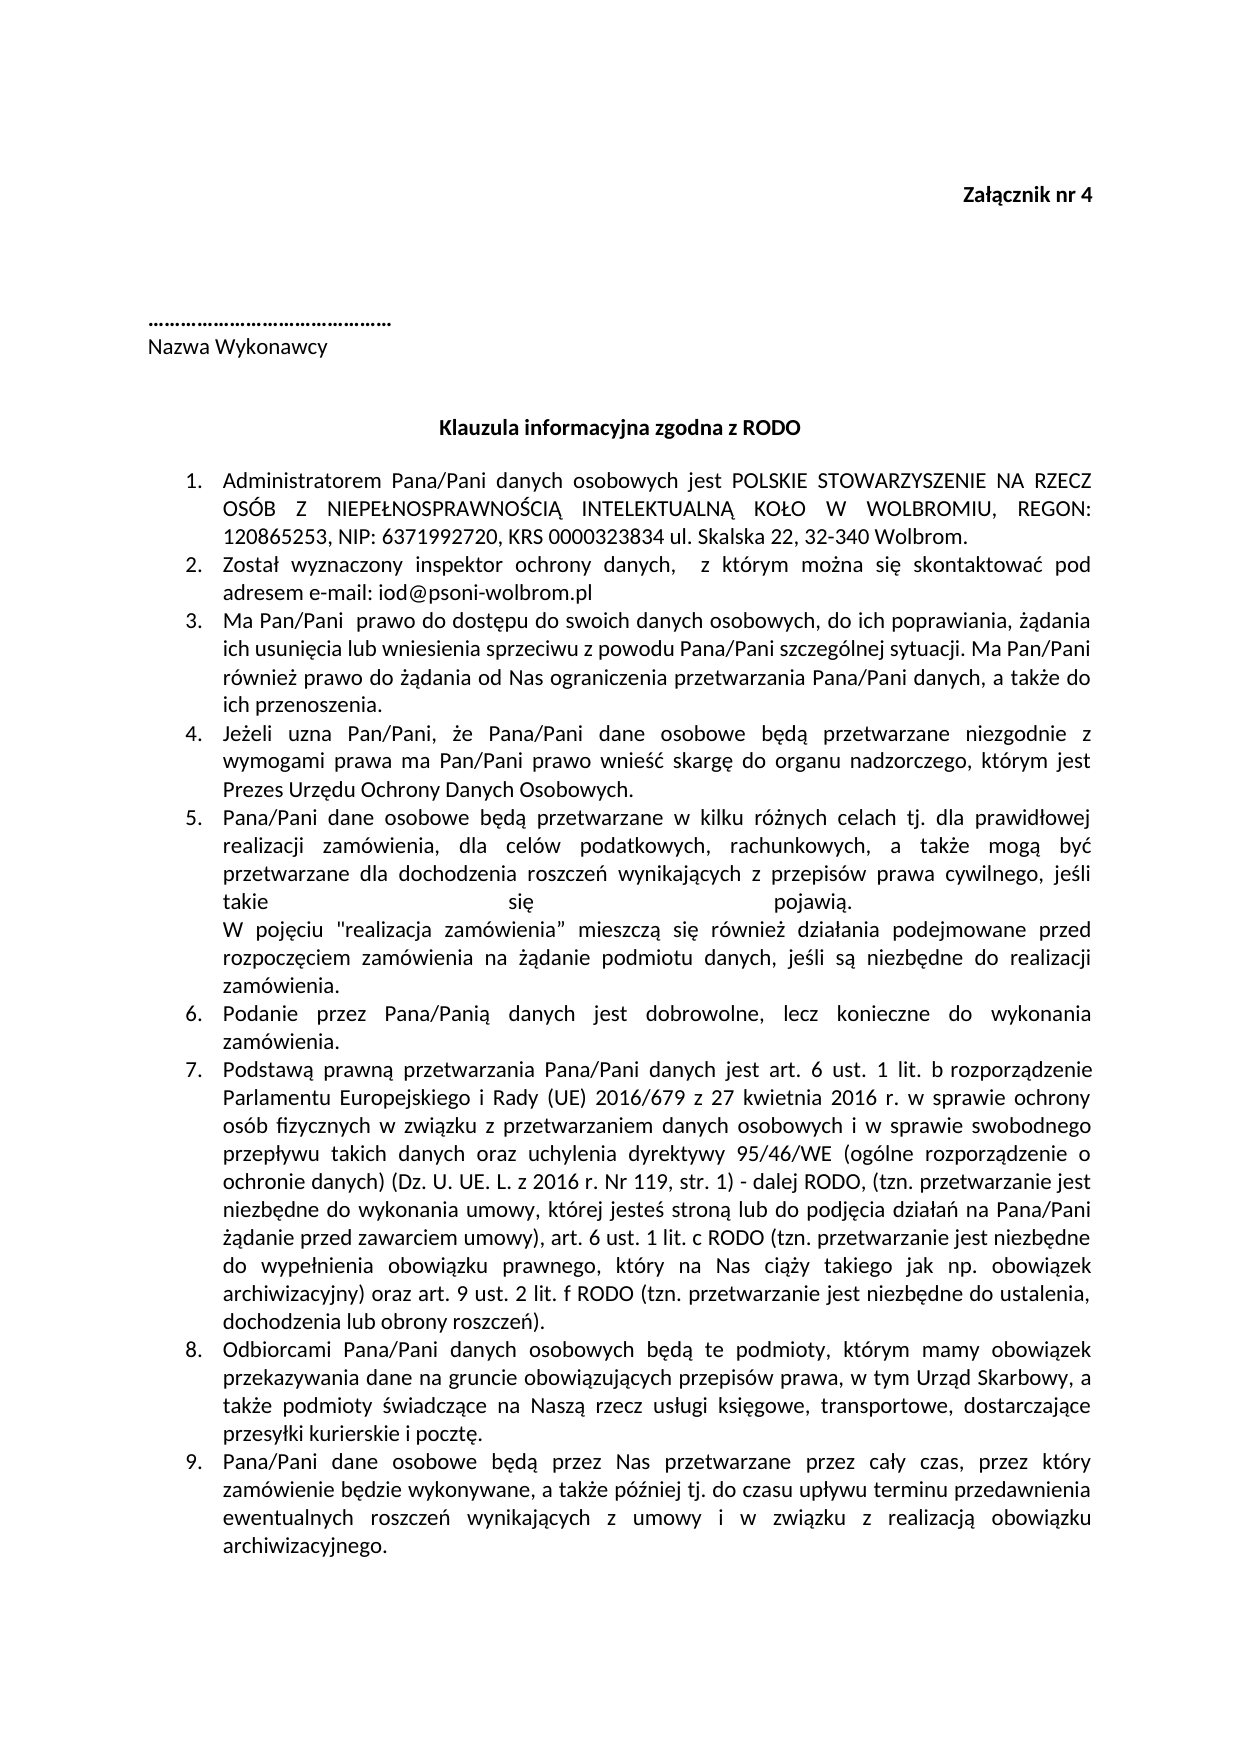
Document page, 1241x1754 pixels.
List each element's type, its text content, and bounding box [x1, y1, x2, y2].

list Odbiorcami Pana/Pani danych osobowych będą te podmioty, którym mamy obowiązek przekazywania dane na gruncie obowiązujących przepisów prawa, w tym Urząd Skarbowy, a także podmioty świadczące na Naszą rzecz usługi księgowe, transportowe, dostarczające przesyłki kurierskie i pocztę. [185, 1335, 1093, 1447]
list Podanie przez Pana/Panią danych jest dobrowolne, lecz konieczne do wykonania zamówienia. [185, 999, 1093, 1055]
list Ma Pan/Pani prawo do dostępu do swoich danych osobowych, do ich poprawiania, żądania ich usunięcia lub wniesienia sprzeciwu z powodu Pana/Pani szczególnej sytuacji. Ma Pan/Pani również prawo do żądania od Nas ograniczenia przetwarzania Pana/Pani danych, a także do ich przenoszenia. [185, 607, 1093, 719]
list Jeżeli uzna Pan/Pani, że Pana/Pani dane osobowe będą przetwarzane niezgodnie z wymogami prawa ma Pan/Pani prawo wnieść skargę do organu nadzorczego, którym jest Prezes Urzędu Ochrony Danych Osobowych. [185, 719, 1093, 803]
text Klauzula informacyjna zgodna z RODO [148, 413, 1093, 441]
list Pana/Pani dane osobowe będą przez Nas przetwarzane przez cały czas, przez który zamówienie będzie wykonywane, a także później tj. do czasu upływu terminu przedawnienia ewentualnych roszczeń wynikających z umowy i w związku z realizacją obowiązku archiwizacyjnego. [185, 1447, 1093, 1559]
list Administratorem Pana/Pani danych osobowych jest POLSKIE STOWARZYSZENIE NA RZECZ OSÓB Z NIEPEŁNOSPRAWNOŚCIĄ INTELEKTUALNĄ KOŁO W WOLBROMIU, REGON: 120865253, NIP: 6371992720, KRS 0000323834 ul. Skalska 22, 32-340 Wolbrom. [185, 466, 1093, 551]
text Załącznik nr 4 [148, 180, 1093, 208]
list Został wyznaczony inspektor ochrony danych, z którym można się skontaktować pod adresem e-mail: iod@psoni-wolbrom.pl [185, 551, 1093, 607]
list Podstawą prawną przetwarzania Pana/Pani danych jest art. 6 ust. 1 lit. b rozporządzenie Parlamentu Europejskiego i Rady (UE) 2016/679 z 27 kwietnia 2016 r. w sprawie ochrony osób fizycznych w związku z przetwarzaniem danych osobowych i w sprawie swobodnego przepływu takich danych oraz uchylenia dyrektywy 95/46/WE (ogólne rozporządzenie o ochronie danych) (Dz. U. UE. L. z 2016 r. Nr 119, str. 1) - dalej RODO, (tzn. przetwarzanie jest niezbędne do wykonania umowy, której jesteś stroną lub do podjęcia działań na Pana/Pani żądanie przed zawarciem umowy), art. 6 ust. 1 lit. c RODO (tzn. przetwarzanie jest niezbędne do wypełnienia obowiązku prawnego, który na Nas ciąży takiego jak np. obowiązek archiwizacyjny) oraz art. 9 ust. 2 lit. f RODO (tzn. przetwarzanie jest niezbędne do ustalenia, dochodzenia lub obrony roszczeń). [185, 1055, 1093, 1335]
text ……………………………………… [148, 304, 1093, 332]
text Nazwa Wykonawcy [148, 332, 1093, 360]
list Pana/Pani dane osobowe będą przetwarzane w kilku różnych celach tj. dla prawidłowej realizacji zamówienia, dla celów podatkowych, rachunkowych, a także mogą być przetwarzane dla dochodzenia roszczeń wynikających z przepisów prawa cywilnego, jeśli takie się pojawią. W pojęciu "realizacja zamówienia” mieszczą się również działania podejmowane przed rozpoczęciem zamówienia na żądanie podmiotu danych, jeśli są niezbędne do realizacji zamówienia. [185, 803, 1093, 999]
